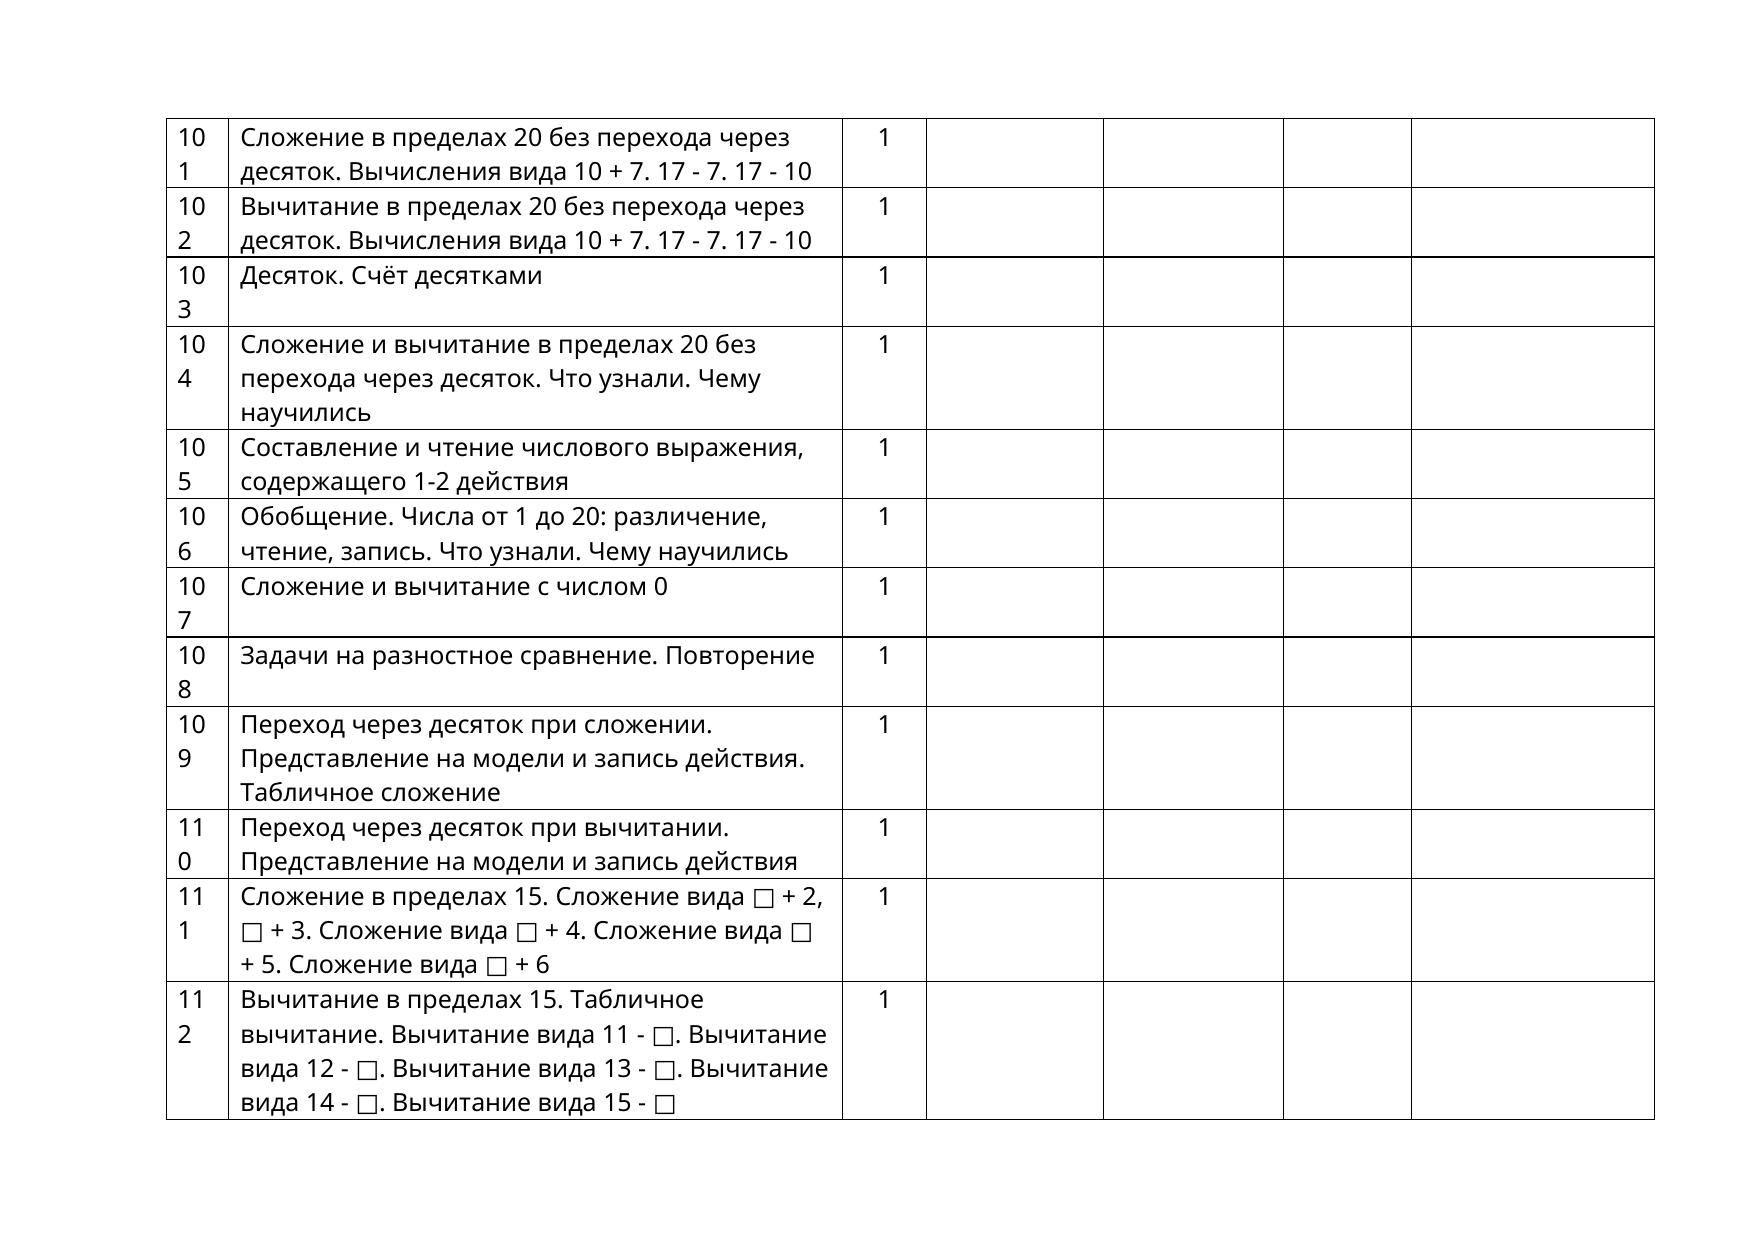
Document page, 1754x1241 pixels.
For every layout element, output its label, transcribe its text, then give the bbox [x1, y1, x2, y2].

table_cell [1412, 879, 1654, 981]
table_cell 107 [167, 568, 228, 636]
table_cell 1 [843, 499, 926, 567]
table_cell [1104, 430, 1283, 498]
table_cell [927, 568, 1103, 636]
table_cell Сложение и вычитание с числом 0 [229, 568, 842, 636]
table_cell [1104, 119, 1283, 187]
table_cell [1104, 327, 1283, 429]
table_cell [1284, 707, 1411, 809]
table_cell [1284, 810, 1411, 878]
table_cell 1 [843, 707, 926, 809]
table_cell [1412, 119, 1654, 187]
table_cell 110 [167, 810, 228, 878]
table_cell [927, 638, 1103, 706]
table_cell 102 [167, 188, 228, 256]
table_cell 1 [843, 188, 926, 256]
table_cell 1 [843, 119, 926, 187]
table_cell 112 [167, 982, 228, 1118]
table_cell 1 [843, 638, 926, 706]
table_cell [1284, 188, 1411, 256]
table_cell [1284, 638, 1411, 706]
table_cell Составление и чтение числового выражения, содержащего 1-2 действия [229, 430, 842, 498]
table_cell Вычитание в пределах 20 без перехода через десяток. Вычисления вида 10 + 7. 17 - 7. 17 - 10 [229, 188, 842, 256]
table_cell [1104, 499, 1283, 567]
table_cell [1104, 982, 1283, 1118]
table_cell [927, 499, 1103, 567]
table_cell [1284, 258, 1411, 326]
table_cell Переход через десяток при сложении. Представление на модели и запись действия. Табличное сложение [229, 707, 842, 809]
table_cell 1 [843, 258, 926, 326]
table_cell Переход через десяток при вычитании. Представление на модели и запись действия [229, 810, 842, 878]
table_cell [1104, 879, 1283, 981]
table_cell [1284, 982, 1411, 1118]
table_cell [1284, 568, 1411, 636]
table_cell Сложение в пределах 20 без перехода через десяток. Вычисления вида 10 + 7. 17 - 7. 17 - 10 [229, 119, 842, 187]
table_cell 104 [167, 327, 228, 429]
table_cell [1412, 327, 1654, 429]
table_cell [1412, 258, 1654, 326]
table_cell Задачи на разностное сравнение. Повторение [229, 638, 842, 706]
table_cell [927, 810, 1103, 878]
table_cell [1412, 430, 1654, 498]
table_cell Сложение и вычитание в пределах 20 без перехода через десяток. Что узнали. Чему научились [229, 327, 842, 429]
table_cell 103 [167, 258, 228, 326]
table_cell [927, 879, 1103, 981]
table_cell [927, 982, 1103, 1118]
table_cell [1284, 430, 1411, 498]
table_cell 109 [167, 707, 228, 809]
table_cell [927, 258, 1103, 326]
table_cell 1 [843, 327, 926, 429]
table_cell 1 [843, 982, 926, 1118]
table_cell [1412, 188, 1654, 256]
table_cell [927, 430, 1103, 498]
table_cell 1 [843, 810, 926, 878]
table_cell [927, 707, 1103, 809]
table_cell [1412, 568, 1654, 636]
table_cell [1104, 258, 1283, 326]
table_cell [1412, 499, 1654, 567]
table_cell [1104, 810, 1283, 878]
table_cell [1284, 327, 1411, 429]
table_cell [927, 188, 1103, 256]
table_cell Вычитание в пределах 15. Табличное вычитание. Вычитание вида 11 - □. Вычитание вида 12 - □. Вычитание вида 13 - □. Вычитание вида 14 - □. Вычитание вида 15 - □ [229, 982, 842, 1118]
table_cell 1 [843, 879, 926, 981]
table_cell [1412, 638, 1654, 706]
table_cell 101 [167, 119, 228, 187]
table_cell [927, 327, 1103, 429]
table_cell [927, 119, 1103, 187]
table_cell 105 [167, 430, 228, 498]
table_cell Обобщение. Числа от 1 до 20: различение, чтение, запись. Что узнали. Чему научились [229, 499, 842, 567]
table_cell [1412, 810, 1654, 878]
table_cell [1104, 707, 1283, 809]
table_cell [1104, 638, 1283, 706]
table_cell 108 [167, 638, 228, 706]
table_cell 1 [843, 568, 926, 636]
table_cell [1412, 982, 1654, 1118]
table_cell [1412, 707, 1654, 809]
table_cell 106 [167, 499, 228, 567]
table_cell Сложение в пределах 15. Сложение вида □ + 2, □ + 3. Сложение вида □ + 4. Сложение вида □ + 5. Сложение вида □ + 6 [229, 879, 842, 981]
table_cell [1284, 879, 1411, 981]
table_cell 111 [167, 879, 228, 981]
table_cell [1284, 119, 1411, 187]
table_cell Десяток. Счёт десятками [229, 258, 842, 326]
table_cell [1104, 188, 1283, 256]
table_cell [1104, 568, 1283, 636]
table_cell 1 [843, 430, 926, 498]
table_cell [1284, 499, 1411, 567]
